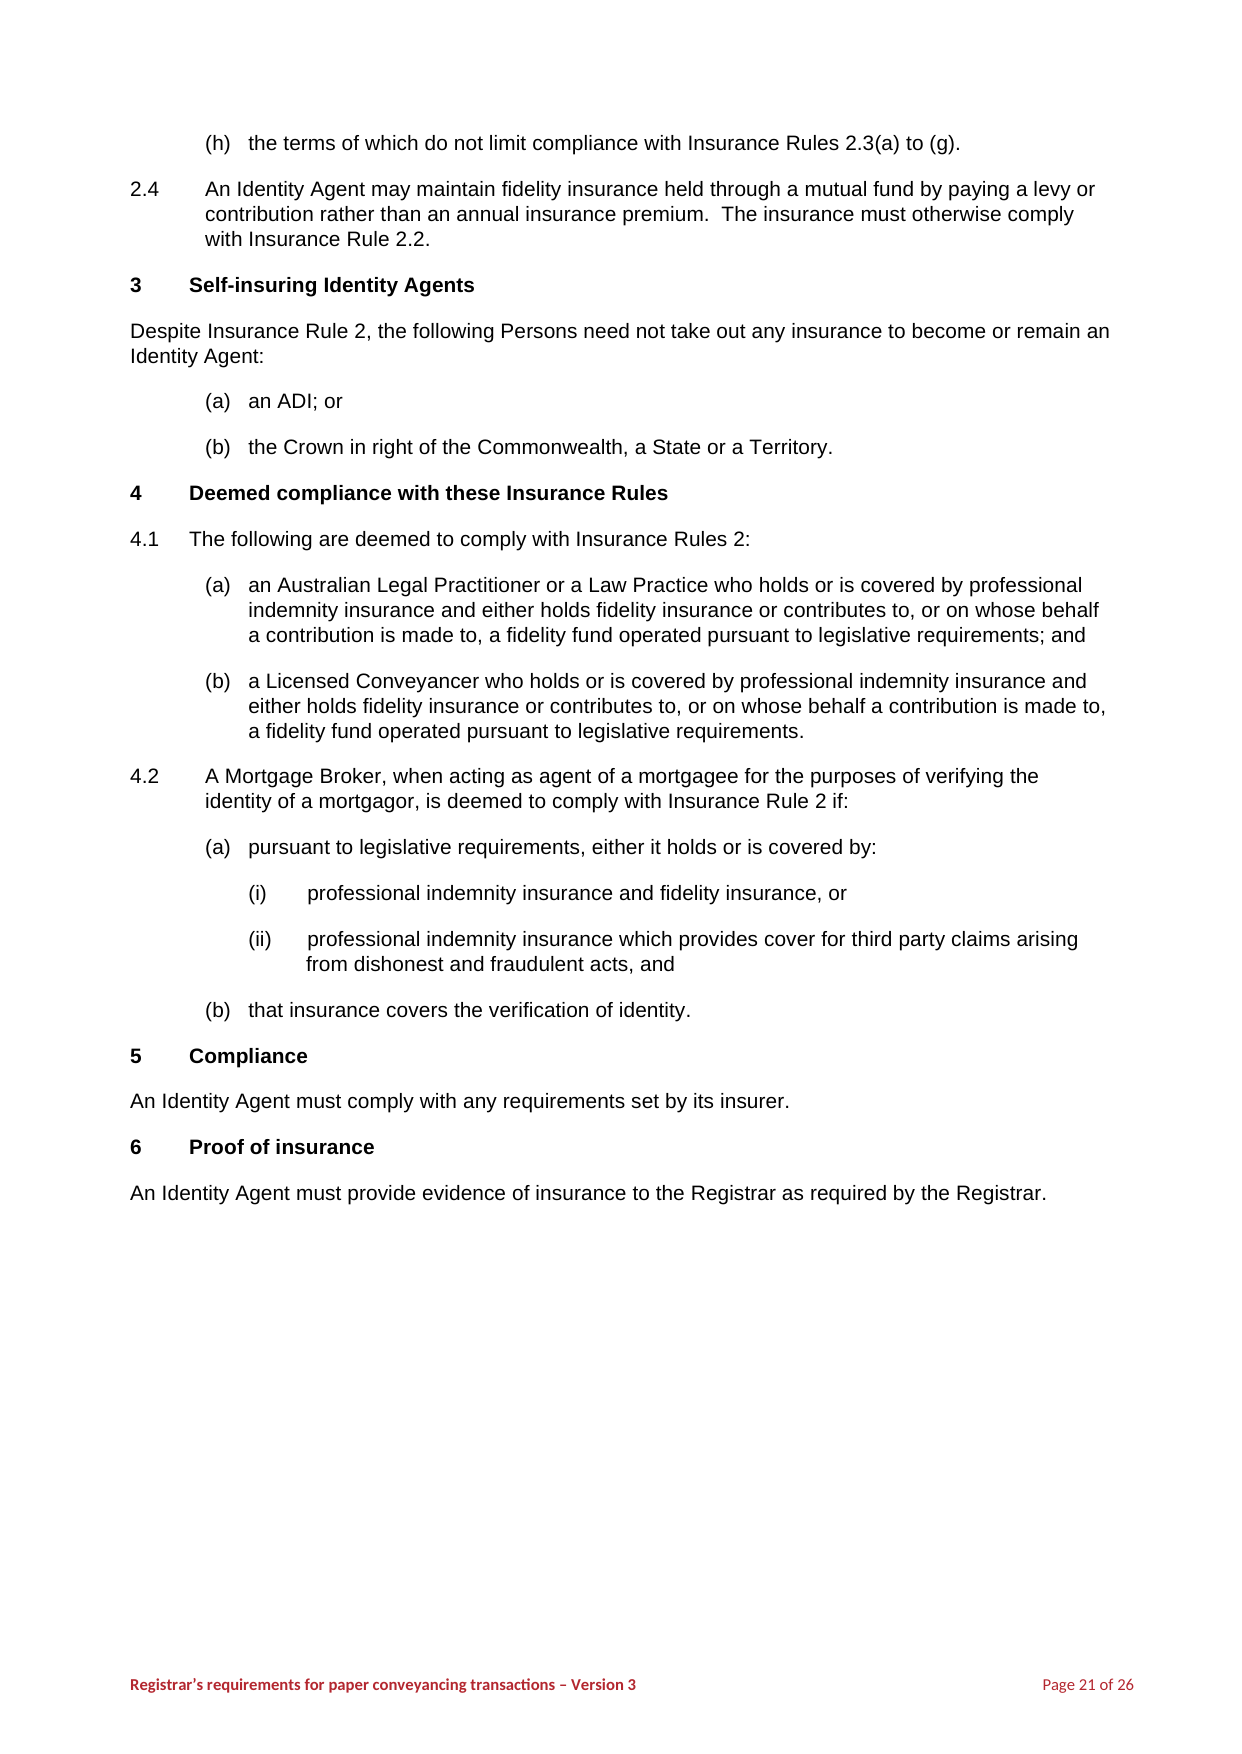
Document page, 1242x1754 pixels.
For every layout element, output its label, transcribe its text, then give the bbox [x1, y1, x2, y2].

text (a) an Australian Legal Practitioner or a Law Practice who holds or is covered by professional indemnity insurance and either holds fidelity insurance or contributes to, or on whose behalf a contribution is made to, a fidelity fund operated pursuant to legislative requirements; and [205, 572, 1112, 647]
text (i) professional indemnity insurance and fidelity insurance, or [248, 880, 1112, 905]
text (a) an ADI; or [130, 388, 1112, 413]
text An Identity Agent must provide evidence of insurance to the Registrar as required by the Registrar. [130, 1180, 1112, 1205]
text (ii) professional indemnity insurance which provides cover for third party claims arising from dishonest and fraudulent acts, and [248, 926, 1112, 976]
text 4.1 The following are deemed to comply with Insurance Rules 2: [130, 526, 1112, 551]
text 4.2 A Mortgage Broker, when acting as agent of a mortgagee for the purposes of verifying the identity of a mortgagor, is deemed to comply with Insurance Rule 2 if: [130, 763, 1112, 813]
text (b) a Licensed Conveyancer who holds or is covered by professional indemnity insurance and either holds fidelity insurance or contributes to, or on whose behalf a contribution is made to, a fidelity fund operated pursuant to legislative requirements. [205, 667, 1112, 742]
text (b) the Crown in right of the Commonwealth, a State or a Territory. [130, 434, 1112, 459]
text Despite Insurance Rule 2, the following Persons need not take out any insurance to become or remain an Identity Agent: [130, 317, 1112, 367]
text 5 Compliance [130, 1042, 1112, 1067]
text (h) the terms of which do not limit compliance with Insurance Rules 2.3(a) to (g). [130, 130, 1112, 155]
text 2.4 An Identity Agent may maintain fidelity insurance held through a mutual fund by paying a levy or contribution rather than an annual insurance premium. The insurance must otherwise comply with Insurance Rule 2.2. [130, 176, 1112, 251]
text 6 Proof of insurance [130, 1134, 1112, 1159]
text An Identity Agent must comply with any requirements set by its insurer. [130, 1088, 1112, 1113]
text (b) that insurance covers the verification of identity. [205, 997, 1112, 1022]
text 3 Self-insuring Identity Agents [130, 272, 1112, 297]
text 4 Deemed compliance with these Insurance Rules [130, 480, 1112, 505]
text (a) pursuant to legislative requirements, either it holds or is covered by: [205, 834, 1112, 859]
